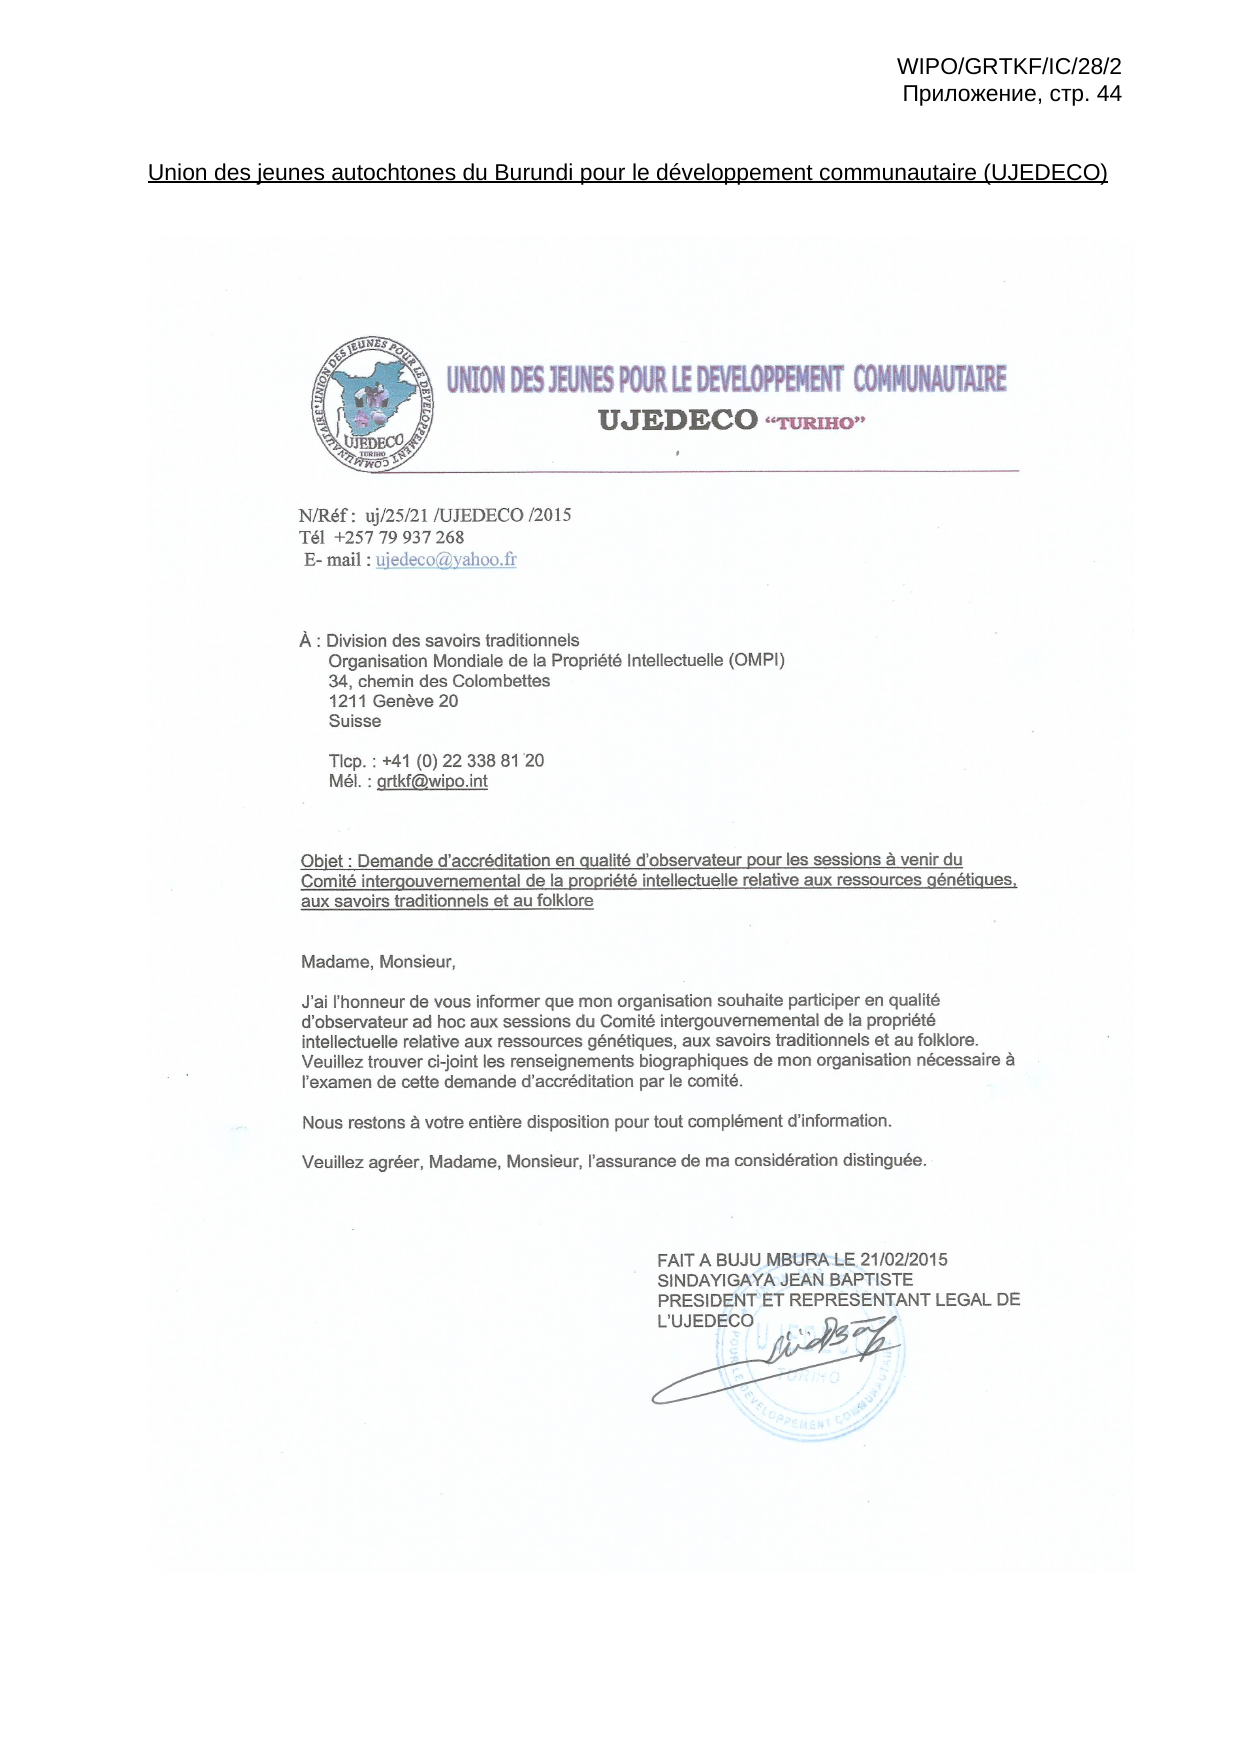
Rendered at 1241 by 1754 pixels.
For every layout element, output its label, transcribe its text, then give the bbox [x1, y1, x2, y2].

text Union des jeunes autochtones du Burundi pour le développement communautaire (UJEDECO) [148, 158, 1122, 185]
picture [147, 237, 1134, 1573]
